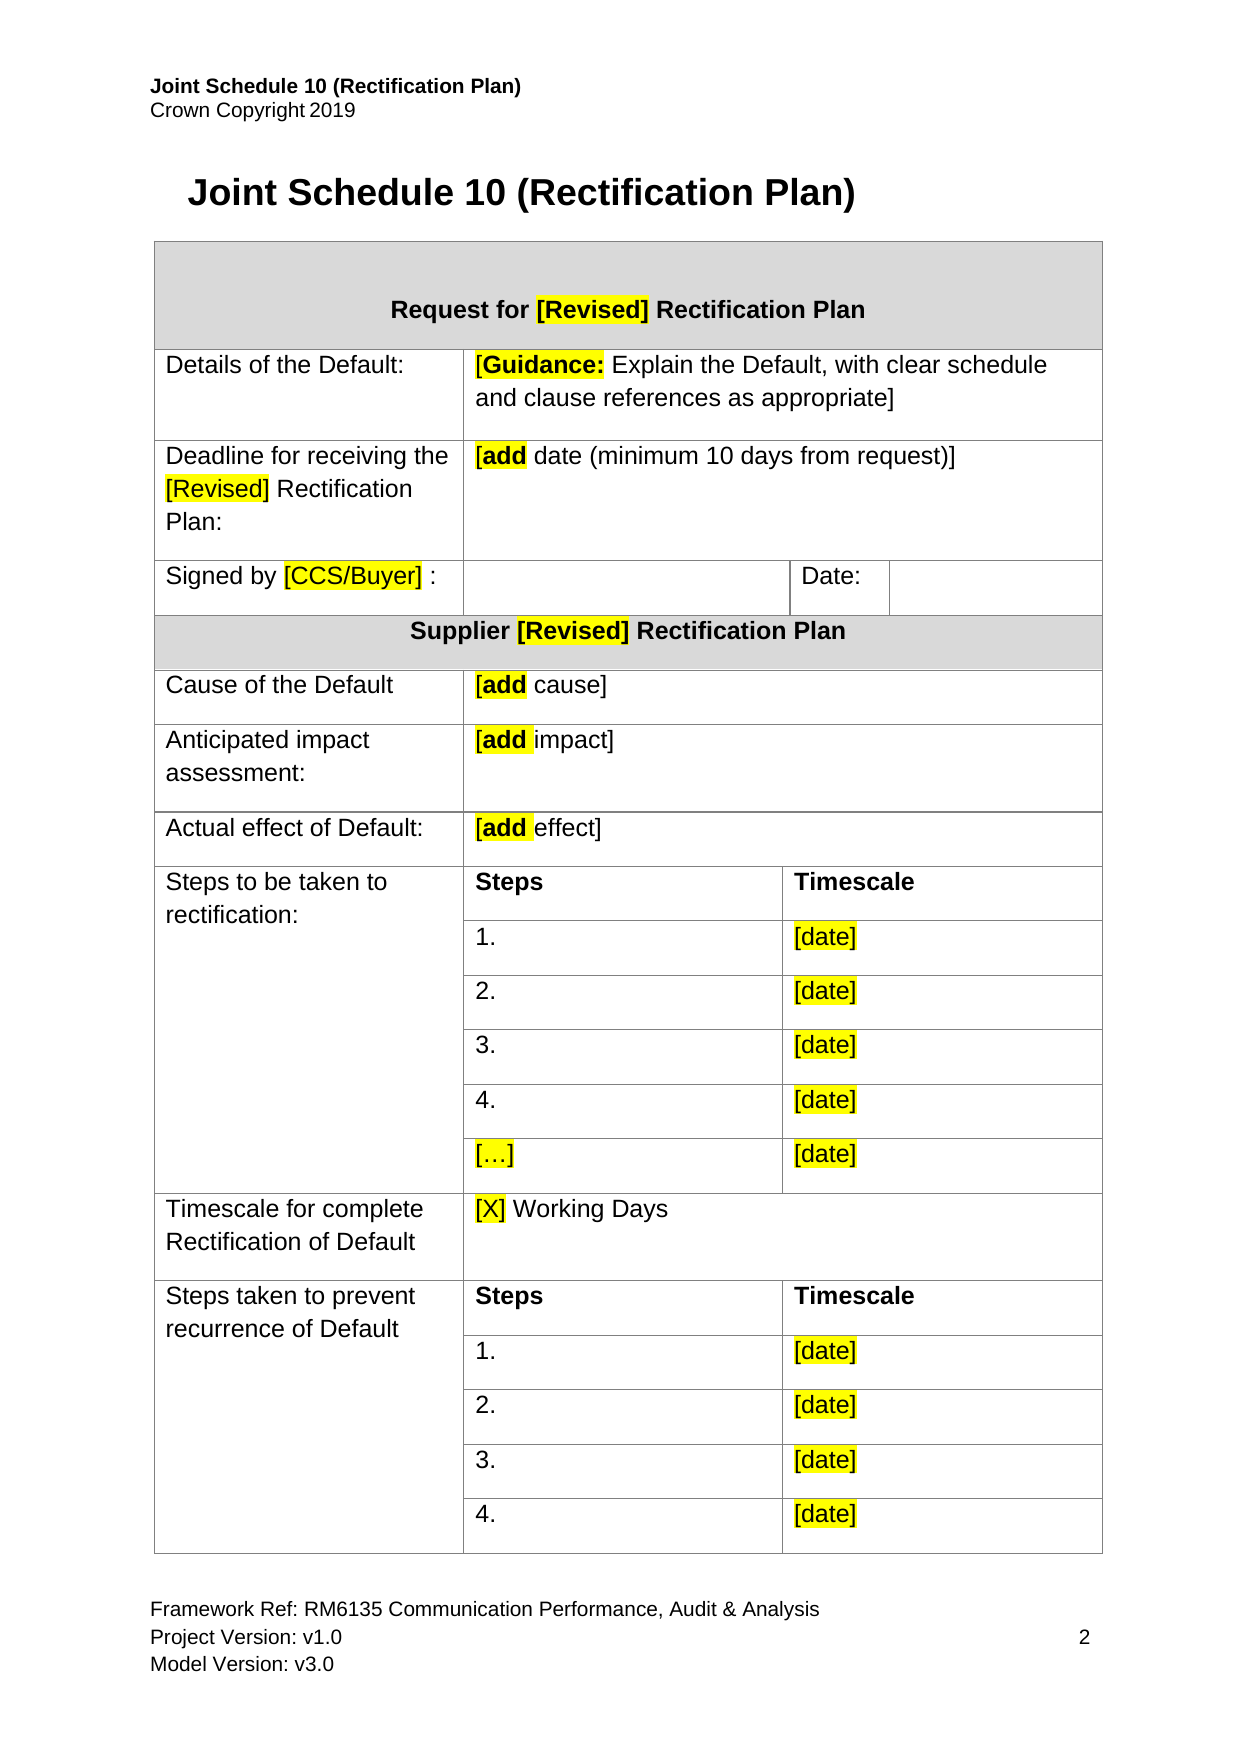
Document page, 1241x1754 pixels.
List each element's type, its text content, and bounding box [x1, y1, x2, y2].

table_cell [date] [783, 921, 1102, 975]
table_cell Deadline for receiving the [Revised] Rectification Plan: [155, 441, 463, 560]
table_cell [date] [783, 976, 1102, 1029]
table_cell [890, 561, 1102, 615]
table_header Request for [Revised] Rectification Plan [155, 242, 1102, 349]
table_cell [date] [783, 1499, 1102, 1553]
table_cell Anticipated impact assessment: [155, 725, 463, 811]
table_cell Actual effect of Default: [155, 813, 463, 866]
table_cell 1. [464, 921, 782, 975]
table_cell Supplier [Revised] Rectification Plan [155, 616, 1102, 669]
table_cell [add date (minimum 10 days from request)] [464, 441, 1102, 560]
table_cell [date] [783, 1139, 1102, 1193]
table_cell Steps [464, 867, 782, 920]
table_cell Timescale [783, 1281, 1102, 1335]
table_cell [add effect] [464, 813, 1102, 866]
table_cell Steps to be taken to rectification: [155, 867, 463, 1193]
table_cell Timescale [783, 867, 1102, 920]
table_cell Details of the Default: [155, 350, 463, 439]
table_cell 3. [464, 1030, 782, 1084]
table_cell 3. [464, 1445, 782, 1498]
table_cell [date] [783, 1336, 1102, 1389]
table_cell [Guidance: Explain the Default, with clear schedule and clause references as appropriate] [464, 350, 1102, 439]
table_cell 2. [464, 976, 782, 1029]
table_cell [464, 561, 789, 615]
table_cell [X] Working Days [464, 1194, 1102, 1280]
table_cell 4. [464, 1085, 782, 1138]
table_cell Signed by [CCS/Buyer] : [155, 561, 463, 615]
table_cell Timescale for complete Rectification of Default [155, 1194, 463, 1280]
table_cell Steps taken to prevent recurrence of Default [155, 1281, 463, 1553]
table_cell [date] [783, 1445, 1102, 1498]
table_cell [add impact] [464, 725, 1102, 811]
table_cell [date] [783, 1085, 1102, 1138]
table_cell […] [464, 1139, 782, 1193]
table_cell 4. [464, 1499, 782, 1553]
table_cell Cause of the Default [155, 671, 463, 724]
text Joint Schedule 10 (Rectification Plan) [187, 170, 1090, 213]
table_cell 2. [464, 1390, 782, 1444]
table_cell 1. [464, 1336, 782, 1389]
table_cell Date: [791, 561, 889, 615]
table_cell [date] [783, 1030, 1102, 1084]
table_cell [add cause] [464, 671, 1102, 724]
table_cell [date] [783, 1390, 1102, 1444]
table_cell Steps [464, 1281, 782, 1335]
